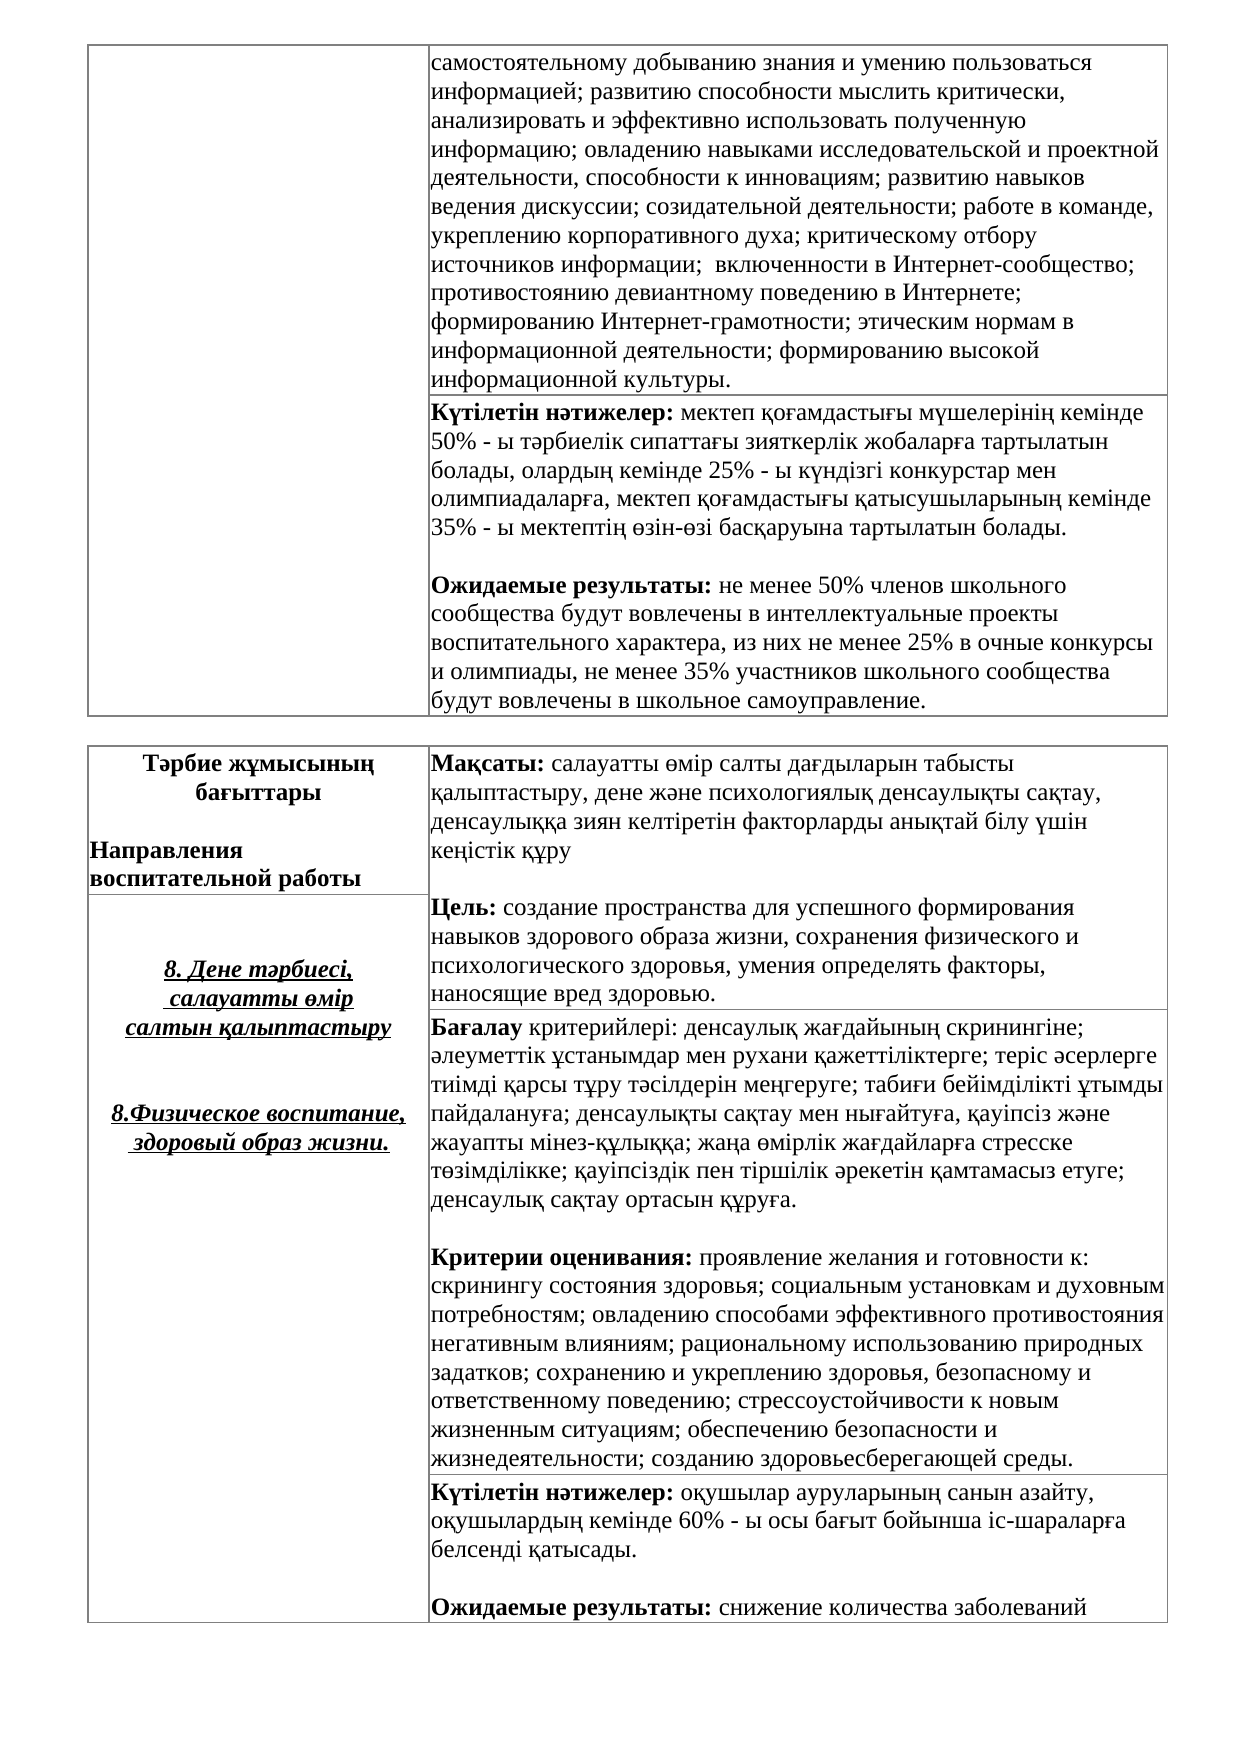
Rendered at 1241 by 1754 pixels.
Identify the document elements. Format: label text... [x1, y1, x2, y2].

table_header Тәрбие жұмысының бағыттары Направления воспитательной работы [89, 747, 428, 894]
table_cell 8. Дене тәрбиесі, салауатты өмір салтын қалыптастыру 8.Физическое воспитание, здоровый образ жизни. [89, 895, 428, 1622]
table_cell Күтілетін нәтижелер: мектеп қоғамдастығы мүшелерінің кемінде 50% - ы тәрбиелік сипаттағы зияткерлік жобаларға тартылатын болады, олардың кемінде 25% - ы күндізгі конкурстар мен олимпиадаларға, мектеп қоғамдастығы қатысушыларының кемінде 35% - ы мектептің өзін-өзі басқаруына тартылатын болады. Ожидаемые результаты: не менее 50% членов школьного сообщества будут вовлечены в интеллектуальные проекты воспитательного характера, из них не менее 25% в очные конкурсы и олимпиады, не менее 35% участников школьного сообщества будут вовлечены в школьное самоуправление. [430, 396, 1167, 715]
table_header Мақсаты: салауатты өмір салты дағдыларын табысты қалыптастыру, дене және психологиялық денсаулықты сақтау, денсаулыққа зиян келтіретін факторларды анықтай білу үшін кеңістік құру Цель: создание пространства для успешного формирования навыков здорового образа жизни, сохранения физического и психологического здоровья, умения определять факторы, наносящие вред здоровью. [430, 747, 1167, 1009]
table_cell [430, 1475, 1167, 1622]
table_cell Бағалау критерийлері: денсаулық жағдайының скринингіне; әлеуметтік ұстанымдар мен рухани қажеттіліктерге; теріс әсерлерге тиімді қарсы тұру тәсілдерін меңгеруге; табиғи бейімділікті ұтымды пайдалануға; денсаулықты сақтау мен нығайтуға, қауіпсіз және жауапты мінез-құлыққа; жаңа өмірлік жағдайларға стресске төзімділікке; қауіпсіздік пен тіршілік әрекетін қамтамасыз етуге; денсаулық сақтау ортасын құруға. Критерии оценивания: проявление желания и готовности к: скринингу состояния здоровья; социальным установкам и духовным потребностям; овладению способами эффективного противостояния негативным влияниям; рациональному использованию природных задатков; сохранению и укреплению здоровья, безопасному и ответственному поведению; стрессоустойчивости к новым жизненным ситуациям; обеспечению безопасности и жизнедеятельности; созданию здоровьесберегающей среды. [430, 1010, 1167, 1473]
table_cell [430, 46, 1167, 394]
